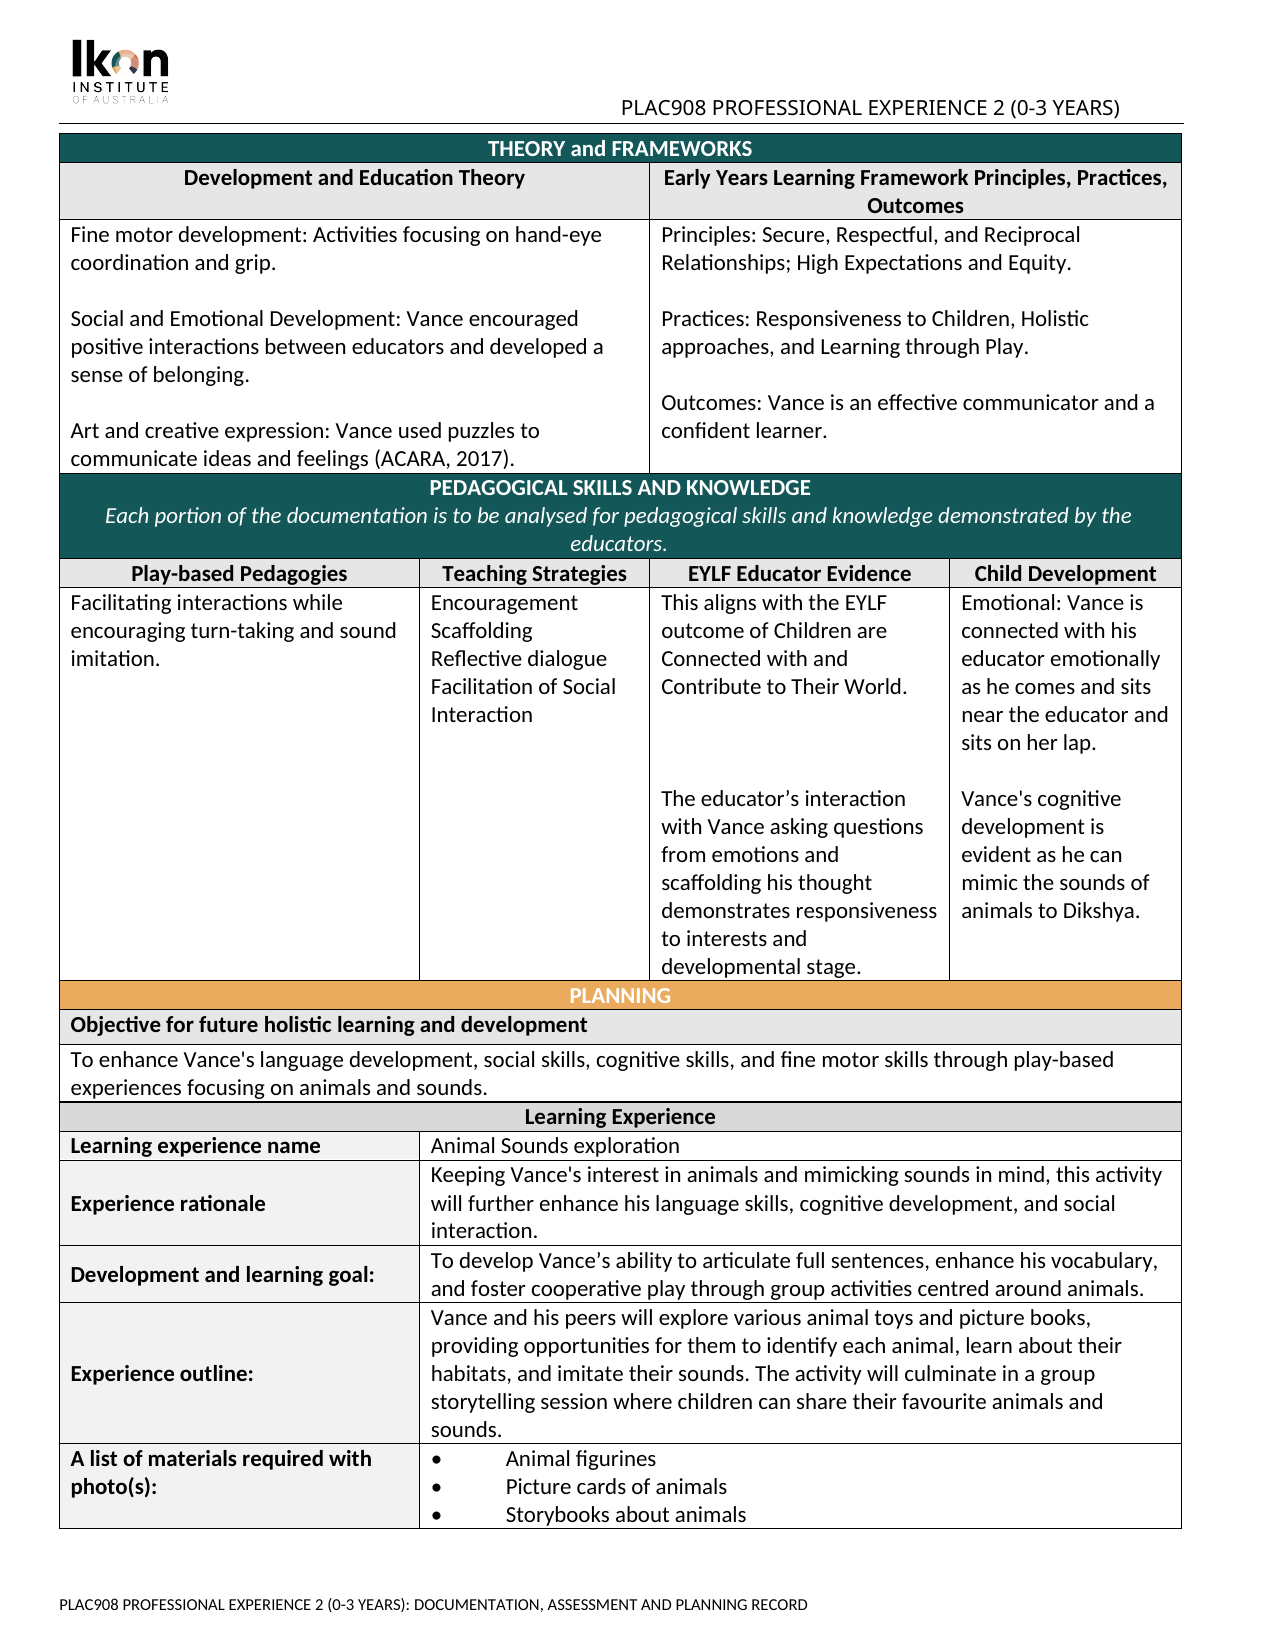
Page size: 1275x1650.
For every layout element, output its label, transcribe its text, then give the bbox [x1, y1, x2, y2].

table_cell Learning Experience [60, 1103, 1181, 1131]
table_cell To enhance Vance's language development, social skills, cognitive skills, and fine motor skills through play-based experiences focusing on animals and sounds. [60, 1045, 1181, 1101]
table_cell Play-based Pedagogies [60, 559, 419, 587]
table_cell Development and learning goal: [60, 1246, 419, 1302]
table_cell PLANNING [60, 981, 1181, 1009]
table_cell Development and Education Theory [60, 163, 649, 219]
table_cell Experience rationale [60, 1161, 419, 1245]
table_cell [60, 1444, 419, 1528]
table_cell PEDAGOGICAL SKILLS AND KNOWLEDGE Each portion of the documentation is to be analysed for pedagogical skills and knowledge demonstrated by the educators. [60, 474, 1181, 558]
table_cell Keeping Vance's interest in animals and mimicking sounds in mind, this activity will further enhance his language skills, cognitive development, and social interaction. [420, 1161, 1181, 1245]
table_cell THEORY and FRAMEWORKS [60, 134, 1181, 162]
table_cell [420, 1444, 1181, 1528]
table_cell Experience outline: [60, 1303, 419, 1443]
table_cell Teaching Strategies [420, 559, 649, 587]
picture [59, 28, 182, 116]
table_cell Child Development [950, 559, 1181, 587]
table_cell Vance and his peers will explore various animal toys and picture books, providing opportunities for them to identify each animal, learn about their habitats, and imitate their sounds. The activity will culminate in a group storytelling session where children can share their favourite animals and sounds. [420, 1303, 1181, 1443]
table_cell Emotional: Vance is connected with his educator emotionally as he comes and sits near the educator and sits on her lap. Vance's cognitive development is evident as he can mimic the sounds of animals to Dikshya. [950, 588, 1181, 980]
table_cell EYLF Educator Evidence [650, 559, 949, 587]
table_cell Objective for future holistic learning and development [60, 1010, 1181, 1044]
table_cell Facilitating interactions while encouraging turn-taking and sound imitation. [60, 588, 419, 980]
table_cell To develop Vance’s ability to articulate full sentences, enhance his vocabulary, and foster cooperative play through group activities centred around animals. [420, 1246, 1181, 1302]
table_cell Learning experience name [60, 1132, 419, 1159]
table_cell Encouragement Scaffolding Reflective dialogue Facilitation of Social Interaction [420, 588, 649, 980]
table_cell Animal Sounds exploration [420, 1132, 1181, 1159]
table_cell Principles: Secure, Respectful, and Reciprocal Relationships; High Expectations and Equity. Practices: Responsiveness to Children, Holistic approaches, and Learning through Play. Outcomes: Vance is an effective communicator and a confident learner. [650, 220, 1181, 472]
table_cell This aligns with the EYLF outcome of Children are Connected with and Contribute to Their World. The educator’s interaction with Vance asking questions from emotions and scaffolding his thought demonstrates responsiveness to interests and developmental stage. [650, 588, 949, 980]
table_cell Early Years Learning Framework Principles, Practices, Outcomes [650, 163, 1181, 219]
